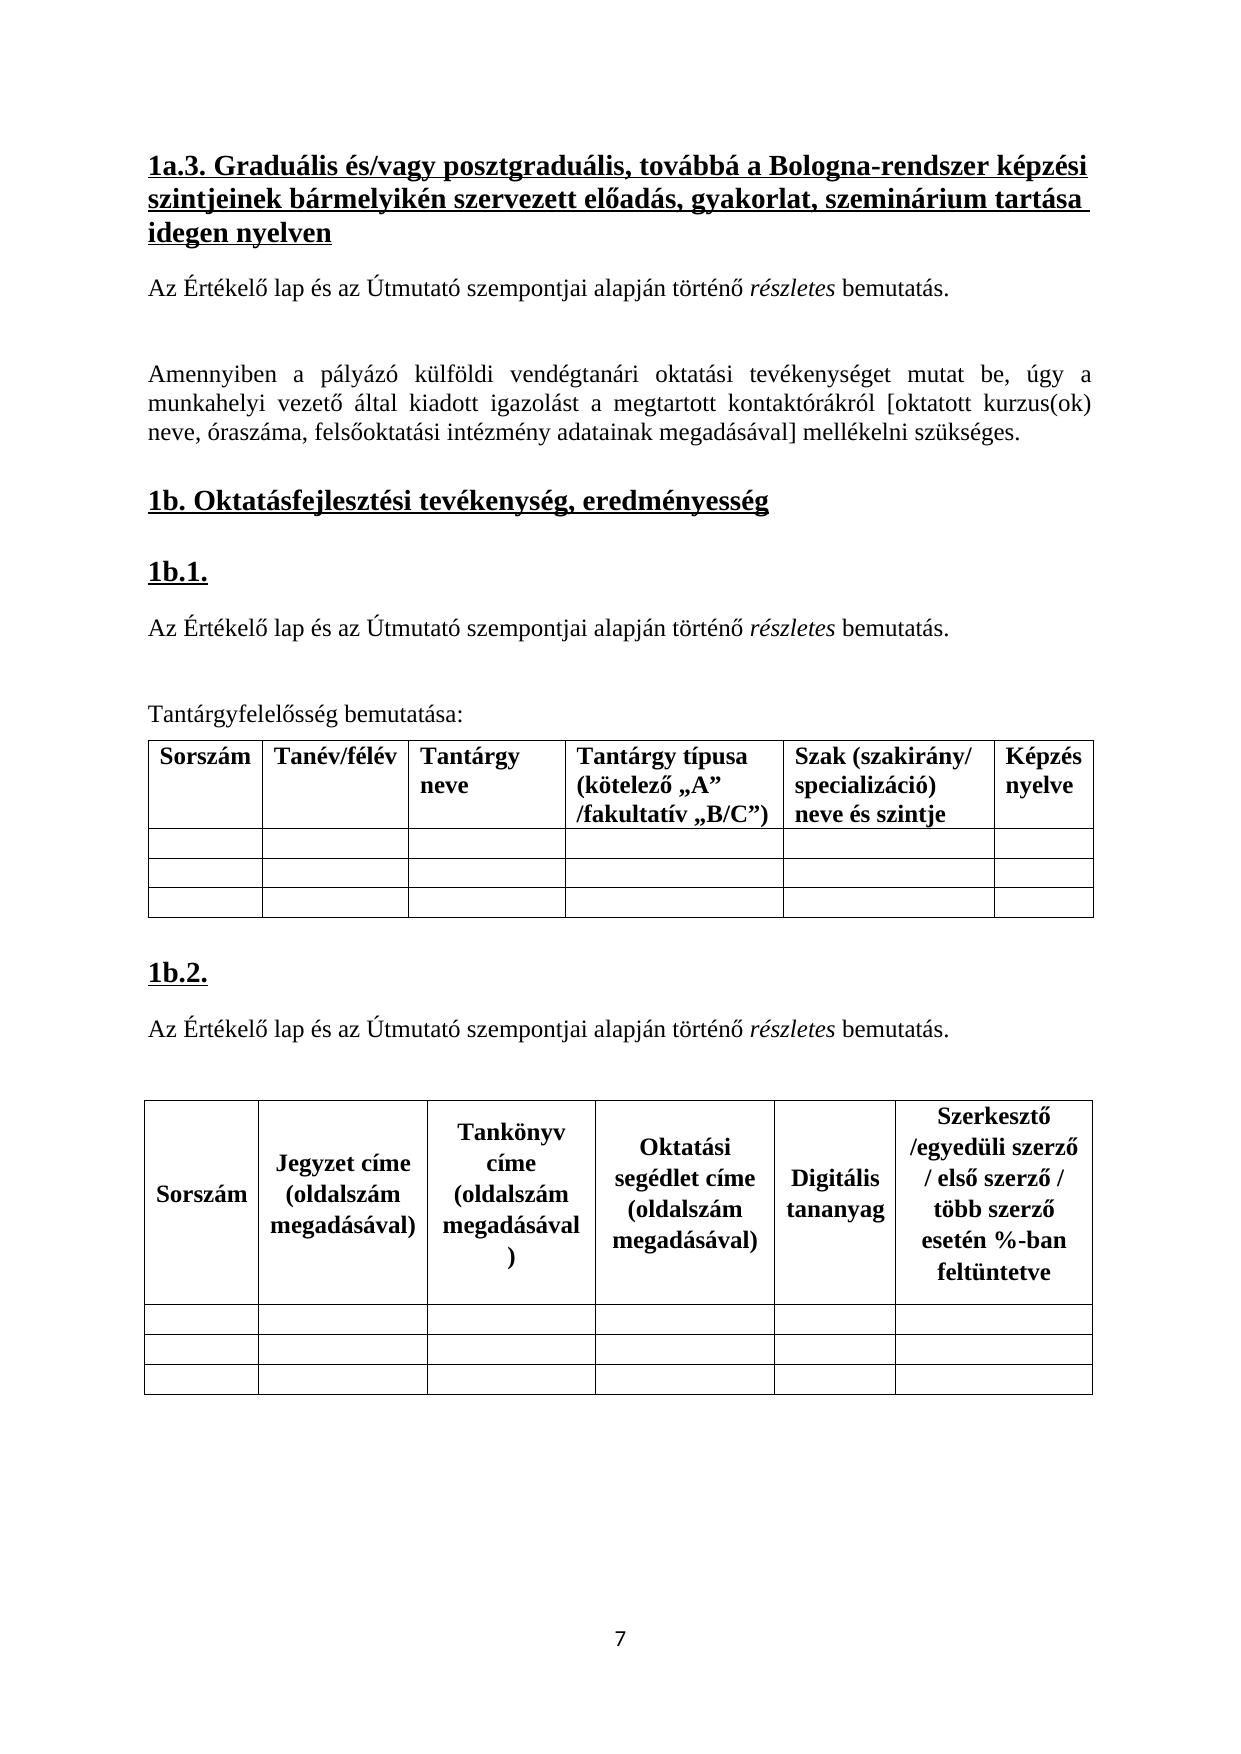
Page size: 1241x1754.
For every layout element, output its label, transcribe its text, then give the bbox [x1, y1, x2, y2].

table_cell [145, 1365, 156, 1393]
table_cell [566, 888, 576, 917]
table_cell [584, 1365, 595, 1393]
table_cell [251, 859, 262, 887]
table_cell [896, 1335, 907, 1364]
table_cell [584, 1305, 595, 1334]
text Tantárgyfelelősség bemutatása: [148, 699, 1093, 728]
table_cell [775, 1305, 786, 1334]
table_cell [896, 1365, 907, 1393]
table_cell [772, 829, 783, 857]
table_cell [397, 859, 408, 887]
table_cell [409, 859, 420, 887]
table_cell [1081, 1305, 1092, 1334]
text Az Értékelő lap és az Útmutató szempontjai alapján történő részletes bemutatás. [148, 613, 1093, 642]
table_header Tanév/félév [263, 741, 408, 828]
table_cell [251, 888, 262, 917]
table_cell [995, 859, 1005, 887]
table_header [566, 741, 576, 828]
table_cell [763, 1365, 774, 1393]
table_cell [584, 1335, 595, 1364]
table_cell [884, 1365, 895, 1393]
subtitle 1a.3. Graduális és/vagy posztgraduális, továbbá a Bologna-rendszer képzési szintjeinek bármelyikén szervezett előadás, gyakorlat, szeminárium tartása idegen nyelven [148, 148, 1093, 248]
text Az Értékelő lap és az Útmutató szempontjai alapján történő részletes bemutatás. [148, 1014, 1093, 1043]
table_cell [263, 888, 273, 917]
table_cell [409, 829, 420, 857]
table_cell [259, 1335, 270, 1364]
table_cell [566, 859, 576, 887]
table_header Tankönyv címe (oldalszám megadásával) [428, 1101, 595, 1304]
table_cell [251, 829, 262, 857]
table_cell [428, 1365, 438, 1393]
table_cell [247, 1305, 258, 1334]
text Amennyiben a pályázó külföldi vendégtanári oktatási tevékenységet mutat be, úgy a munkahelyi vezető által kiadott igazolást a megtartott kontaktórákról [oktatott kurzus(ok) neve, óraszáma, felsőoktatási intézmény adatainak megadásával] mellékelni szükséges. [148, 359, 1093, 446]
table_cell [763, 1335, 774, 1364]
table_cell [247, 1335, 258, 1364]
subtitle 1b. Oktatásfejlesztési tevékenység, eredményesség [148, 483, 1093, 517]
table_header Sorszám [145, 1101, 258, 1304]
table_cell [1082, 859, 1093, 887]
table_cell [259, 1365, 270, 1393]
table_cell [884, 1335, 895, 1364]
table_cell [416, 1365, 427, 1393]
table_cell [775, 1335, 786, 1364]
table_cell [983, 859, 994, 887]
table_cell [1082, 888, 1093, 917]
table_cell [1081, 1335, 1092, 1364]
table_cell [428, 1305, 438, 1334]
table_cell [596, 1365, 607, 1393]
table_cell [416, 1335, 427, 1364]
table_cell [554, 888, 565, 917]
table_header Tantárgy neve [409, 741, 565, 828]
table_cell [259, 1305, 270, 1334]
table_cell [784, 859, 794, 887]
table_header Szerkesztő /egyedüli szerző / első szerző / több szerző esetén %-ban feltüntetve [896, 1101, 1092, 1304]
table_cell [145, 1305, 156, 1334]
table_cell [995, 888, 1005, 917]
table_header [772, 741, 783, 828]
table_cell [775, 1365, 786, 1393]
table_cell [596, 1335, 607, 1364]
table_cell [397, 829, 408, 857]
table_cell [995, 829, 1005, 857]
table_cell [896, 1305, 907, 1334]
table_cell [784, 888, 794, 917]
table_header Sorszám [149, 741, 262, 828]
table_cell [416, 1305, 427, 1334]
table_cell [554, 859, 565, 887]
table_cell [149, 829, 159, 857]
table_cell [263, 859, 273, 887]
table_cell [983, 829, 994, 857]
table_cell [428, 1335, 438, 1364]
table_cell [884, 1305, 895, 1334]
table_cell [772, 888, 783, 917]
table_header Jegyzet címe (oldalszám megadásával) [259, 1101, 427, 1304]
table_cell [247, 1365, 258, 1393]
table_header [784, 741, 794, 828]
table_cell [145, 1335, 156, 1364]
subtitle 1b.2. [148, 956, 1093, 989]
table_cell [772, 859, 783, 887]
table_cell [1082, 829, 1093, 857]
table_cell [983, 888, 994, 917]
table_cell [554, 829, 565, 857]
table_cell [409, 888, 420, 917]
subtitle 1b.1. [148, 554, 1093, 588]
text Az Értékelő lap és az Útmutató szempontjai alapján történő részletes bemutatás. [148, 273, 1093, 302]
table_cell [763, 1305, 774, 1334]
table_cell [596, 1305, 607, 1334]
table_cell [263, 829, 273, 857]
table_cell [784, 829, 794, 857]
table_header Oktatási segédlet címe (oldalszám megadásával) [596, 1101, 774, 1304]
table_header Digitális tananyag [775, 1101, 895, 1304]
table_cell [566, 829, 576, 857]
table_cell [397, 888, 408, 917]
table_cell [1081, 1365, 1092, 1393]
table_header Képzés nyelve [995, 741, 1093, 828]
table_cell [149, 888, 159, 917]
table_cell [149, 859, 159, 887]
